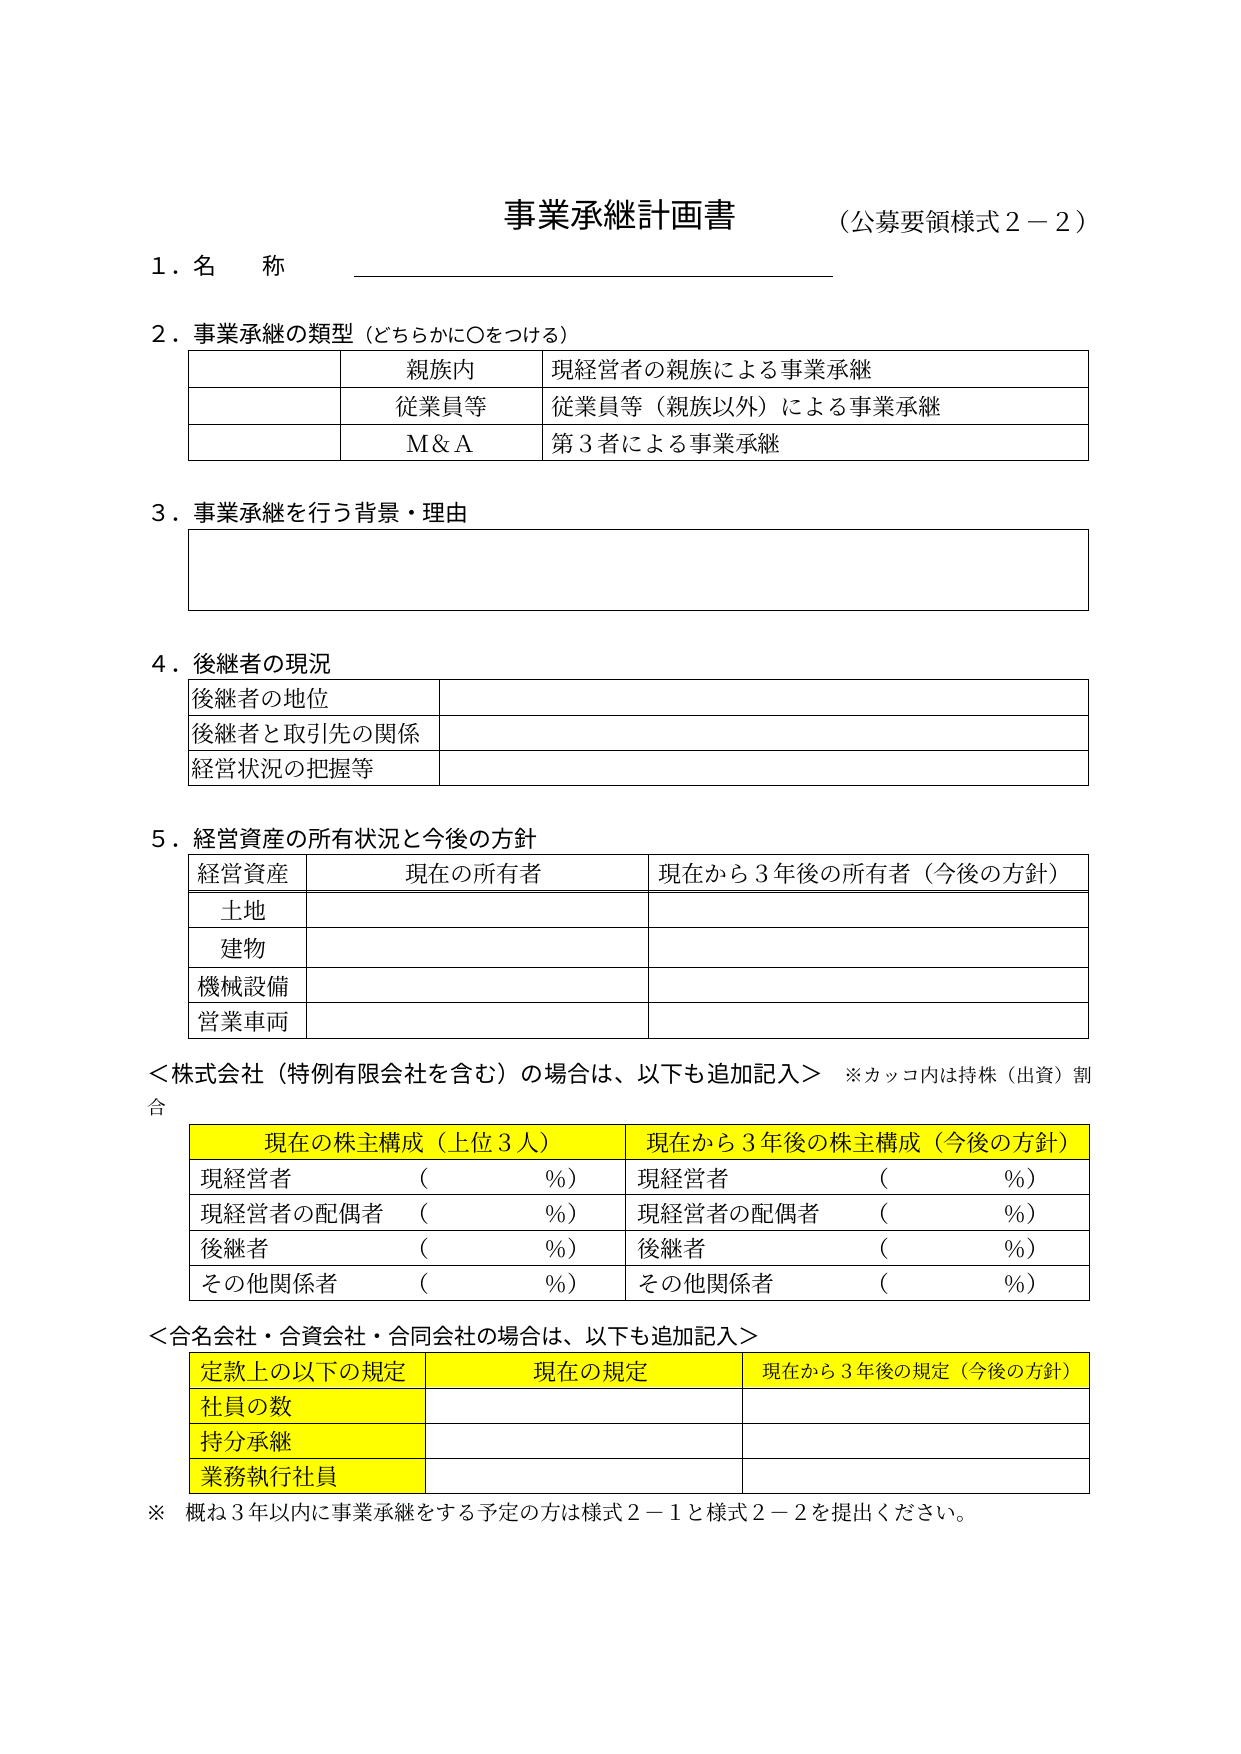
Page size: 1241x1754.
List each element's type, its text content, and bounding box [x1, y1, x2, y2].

table_cell 現経営者 （ ％） [626, 1160, 1089, 1194]
text ４．後継者の現況 [148, 645, 1092, 679]
table_cell [649, 1003, 1088, 1037]
table_cell 第３者による事業承継 [543, 425, 1088, 460]
table_header [440, 680, 1088, 714]
table_cell [440, 716, 1088, 750]
table_header 現在から３年後の所有者（今後の方針） [649, 855, 1088, 889]
table_cell 従業員等（親族以外）による事業承継 [543, 388, 1088, 423]
table_cell [189, 425, 340, 460]
table_cell 後継者 （ ％） [190, 1231, 625, 1265]
table_cell [743, 1389, 1089, 1423]
table_cell [307, 1003, 648, 1037]
text １．名 称 [148, 247, 1092, 281]
text ＜株式会社（特例有限会社を含む）の場合は、以下も追加記入＞ ※カッコ内は持株（出資）割合 [148, 1056, 1093, 1124]
table_cell [649, 893, 1088, 927]
table_cell [743, 1424, 1089, 1458]
table_cell 業務執行社員 [190, 1459, 425, 1493]
text ２．事業承継の類型（どちらかに〇をつける） [148, 316, 1092, 350]
table_header [189, 530, 1088, 610]
table_cell 後継者 （ ％） [626, 1231, 1089, 1265]
table_header 定款上の以下の規定 [190, 1353, 425, 1387]
table_cell 土地 [189, 893, 306, 927]
table_header 経営資産 [189, 855, 306, 889]
table_cell [307, 928, 648, 967]
table_header 現在の所有者 [307, 855, 648, 889]
table_cell [426, 1459, 742, 1493]
table_cell 経営状況の把握等 [189, 751, 439, 785]
table_cell 建物 [189, 928, 306, 967]
table_header [189, 351, 340, 387]
table_header 後継者の地位 [189, 680, 439, 714]
table_cell その他関係者 （ ％） [190, 1266, 625, 1300]
table_cell 後継者と取引先の関係 [189, 716, 439, 750]
table_cell [743, 1459, 1089, 1493]
table_cell 営業車両 [189, 1003, 306, 1037]
table_cell Ｍ＆Ａ [341, 425, 542, 460]
table_cell [649, 928, 1088, 967]
text ＜合名会社・合資会社・合同会社の場合は、以下も追加記入＞ [148, 1318, 1093, 1352]
text ※ 概ね３年以内に事業承継をする予定の方は様式２－１と様式２－２を提出ください。 [148, 1494, 1092, 1528]
text ３．事業承継を行う背景・理由 [148, 495, 1092, 529]
table_cell 持分承継 [190, 1424, 425, 1458]
table_cell 機械設備 [189, 968, 306, 1002]
table_header 現在の株主構成（上位３人） [190, 1125, 625, 1159]
table_cell [649, 968, 1088, 1002]
table_cell [307, 893, 648, 927]
table_cell 現経営者の配偶者 （ ％） [626, 1195, 1089, 1229]
table_header 現経営者の親族による事業承継 [543, 351, 1088, 387]
table_cell [440, 751, 1088, 785]
table_cell [426, 1424, 742, 1458]
table_cell 現経営者の配偶者 （ ％） [190, 1195, 625, 1229]
table_cell 従業員等 [341, 388, 542, 423]
table_cell 社員の数 [190, 1389, 425, 1423]
table_cell [189, 388, 340, 423]
table_cell 現経営者 （ ％） [190, 1160, 625, 1194]
table_cell [307, 968, 648, 1002]
table_cell [426, 1389, 742, 1423]
table_header 現在の規定 [426, 1353, 742, 1387]
text ５．経営資産の所有状況と今後の方針 [148, 820, 1092, 854]
table_header 親族内 [341, 351, 542, 387]
table_cell その他関係者 （ ％） [626, 1266, 1089, 1300]
text 事業承継計画書 [148, 179, 1092, 247]
table_header 現在から３年後の株主構成（今後の方針） [626, 1125, 1089, 1159]
table_header 現在から３年後の規定（今後の方針） [743, 1353, 1089, 1387]
